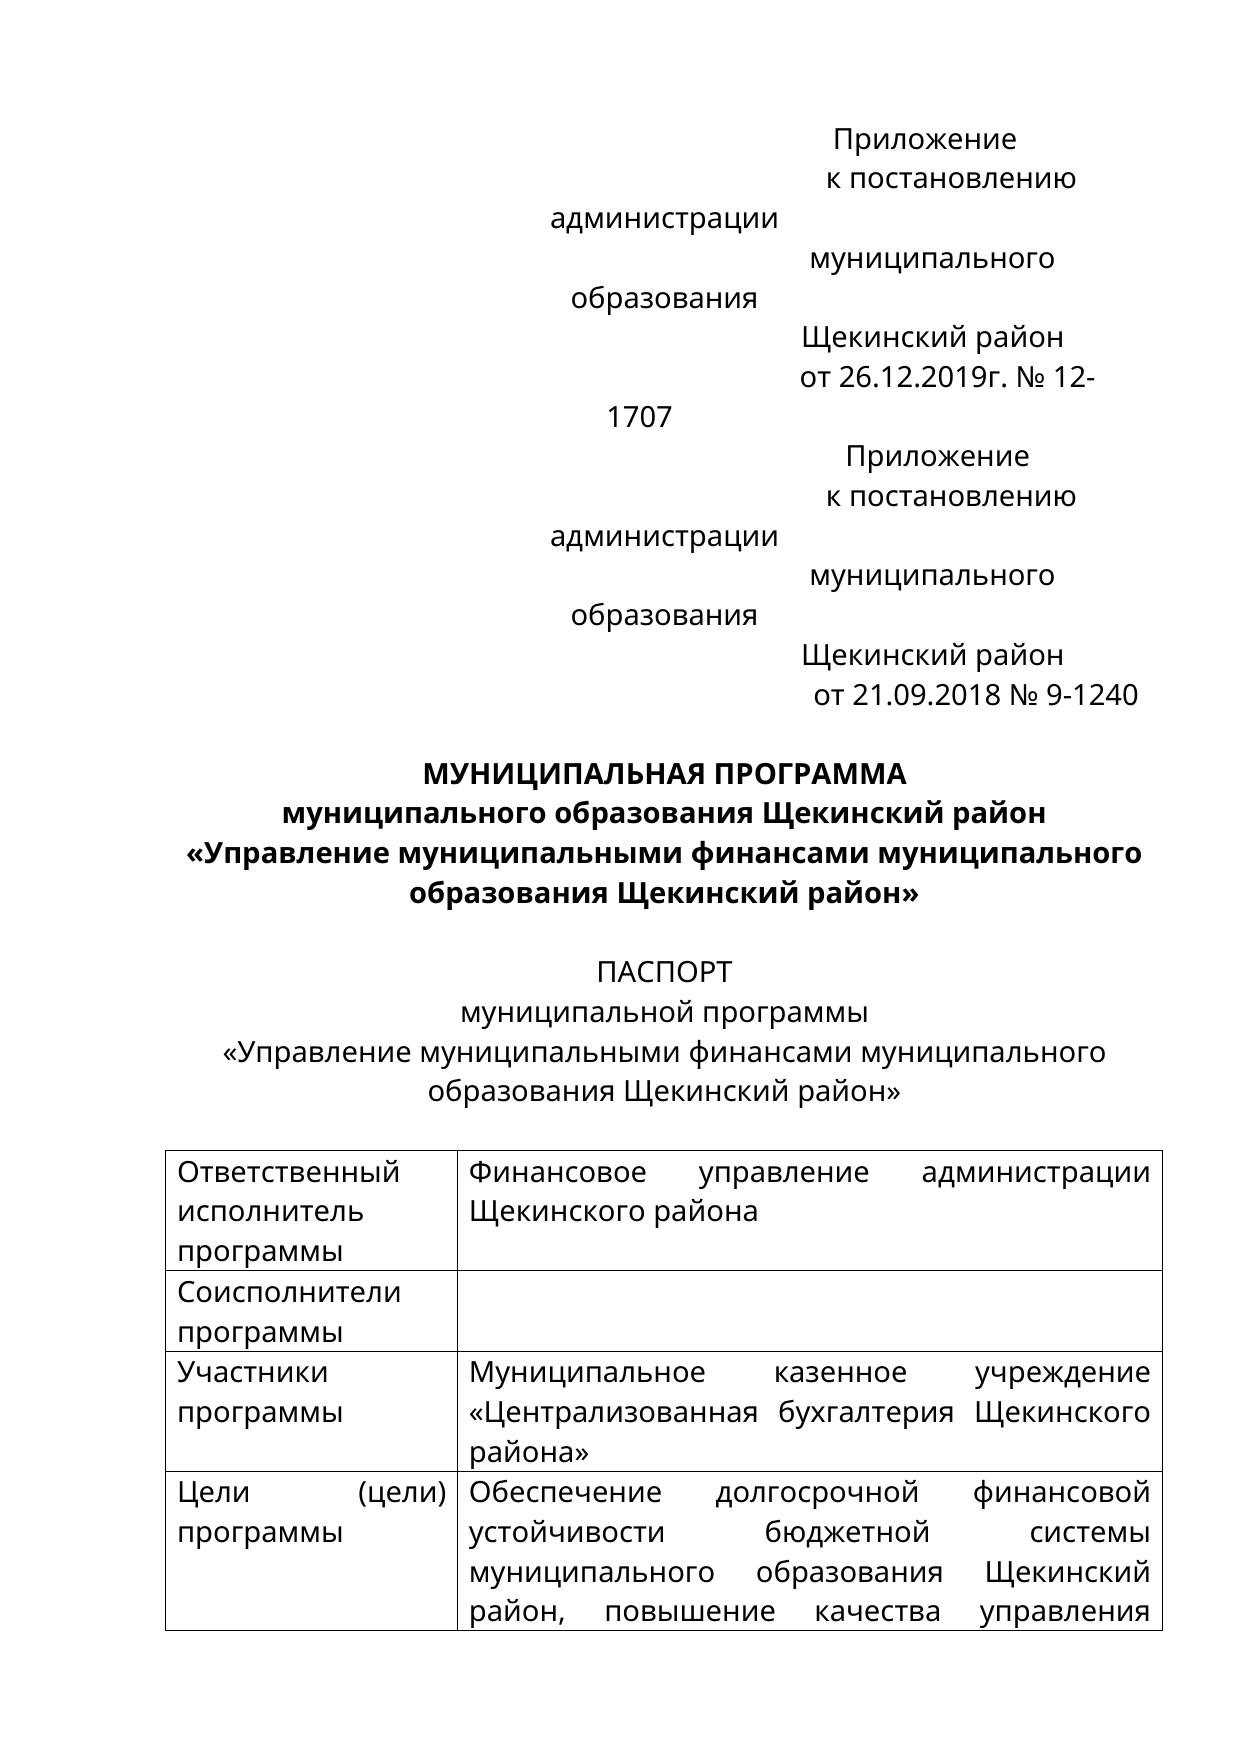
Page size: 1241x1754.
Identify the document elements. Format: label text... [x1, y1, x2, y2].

text Щекинский район [177, 317, 1152, 356]
table_cell Участники программы [166, 1352, 457, 1471]
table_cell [458, 1472, 1162, 1630]
text муниципального образования [177, 237, 1152, 317]
text от 26.12.2019г. № 12-1707613 [177, 356, 1152, 436]
text ПАСПОРТ [177, 952, 1152, 991]
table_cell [166, 1472, 457, 1630]
text муниципальной программы [177, 991, 1152, 1031]
text муниципального образования [177, 555, 1152, 634]
text муниципального образования Щекинский район «Управление муниципальными финансами муниципального образования Щекинский район» [177, 793, 1152, 912]
text «Управление муниципальными финансами муниципального образования Щекинский район» [177, 1031, 1152, 1110]
table_header Финансовое управление администрации Щекинского района [458, 1151, 1162, 1270]
text к постановлению администрации [177, 158, 1152, 237]
text к постановлению администрации [177, 475, 1152, 555]
table_cell Муниципальное казенное учреждение «Централизованная бухгалтерия Щекинского района» [458, 1352, 1162, 1471]
text МУНИЦИПАЛЬНАЯ ПРОГРАММА [177, 753, 1152, 793]
text Щекинский район [177, 634, 1152, 674]
table_cell [458, 1271, 1162, 1351]
table_cell Соисполнители программы [166, 1271, 457, 1351]
text от 21.09.2018 № 9-1240 [177, 674, 1152, 713]
table_header Ответственный исполнитель программы [166, 1151, 457, 1270]
text Приложение [177, 436, 1152, 475]
text Приложение [177, 118, 1152, 158]
